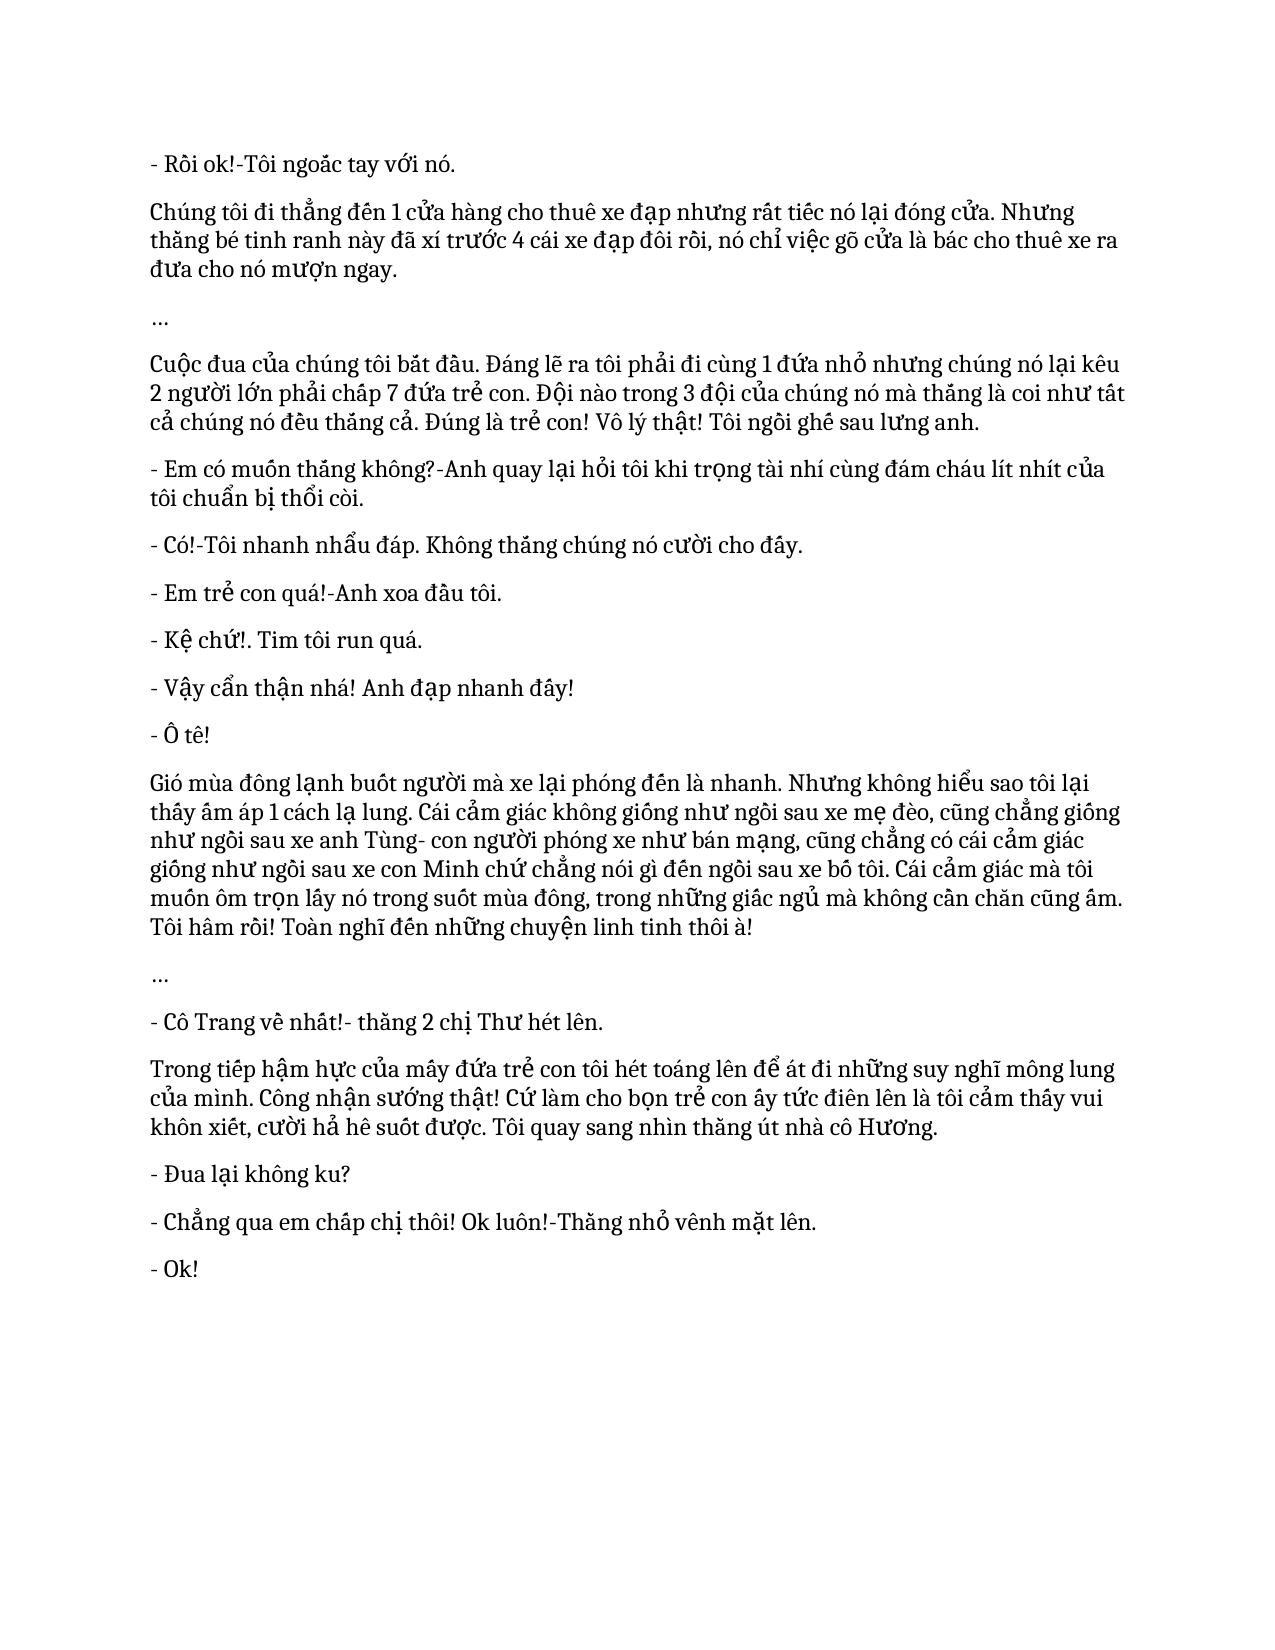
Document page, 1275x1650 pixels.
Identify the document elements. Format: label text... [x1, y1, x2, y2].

text Gió mùa đông lạnh buốt người mà xe lại phóng đến là nhanh. Nhưng không hiểu sao tôi lại thấy ấm áp 1 cách lạ lung. Cái cảm giác không giống như ngồi sau xe mẹ đèo, cũng chẳng giống như ngồi sau xe anh Tùng- con người phóng xe như bán mạng, cũng chẳng có cái cảm giác giống như ngồi sau xe con Minh chứ chẳng nói gì đến ngồi sau xe bố tôi. Cái cảm giác mà tôi muốn ôm trọn lấy nó trong suốt mùa đông, trong những giấc ngủ mà không cần chăn cũng ấm. Tôi hâm rồi! Toàn nghĩ đến những chuyện linh tinh thôi à! [150, 769, 1125, 941]
text - Ô tê! [150, 721, 1125, 750]
text - Đua lại không ku? [150, 1160, 1125, 1189]
text - Chẳng qua em chấp chị thôi! Ok luôn!-Thằng nhỏ vênh mặt lên. [150, 1207, 1125, 1236]
text - Ok! [150, 1255, 1125, 1284]
text … [150, 960, 1125, 989]
text - Em trẻ con quá!-Anh xoa đầu tôi. [150, 579, 1125, 607]
text - Có!-Tôi nhanh nhẩu đáp. Không thắng chúng nó cười cho đấy. [150, 531, 1125, 560]
text - Vậy cẩn thận nhá! Anh đạp nhanh đấy! [150, 674, 1125, 702]
text - Rồi ok!-Tôi ngoắc tay với nó. [150, 150, 1125, 179]
text - Cô Trang về nhất!- thằng 2 chị Thư hét lên. [150, 1007, 1125, 1036]
text … [150, 302, 1125, 331]
text Chúng tôi đi thẳng đến 1 cửa hàng cho thuê xe đạp nhưng rất tiếc nó lại đóng cửa. Nhưng thằng bé tinh ranh này đã xí trước 4 cái xe đạp đôi rồi, nó chỉ việc gõ cửa là bác cho thuê xe ra đưa cho nó mượn ngay. [150, 197, 1125, 284]
text Cuộc đua của chúng tôi bắt đầu. Đáng lẽ ra tôi phải đi cùng 1 đứa nhỏ nhưng chúng nó lại kêu 2 người lớn phải chấp 7 đứa trẻ con. Đội nào trong 3 đội của chúng nó mà thắng là coi như tất cả chúng nó đều thắng cả. Đúng là trẻ con! Vô lý thật! Tôi ngồi ghế sau lưng anh. [150, 350, 1125, 436]
text - Em có muốn thắng không?-Anh quay lại hỏi tôi khi trọng tài nhí cùng đám cháu lít nhít của tôi chuẩn bị thổi còi. [150, 455, 1125, 512]
text - Kệ chứ!. Tim tôi run quá. [150, 626, 1125, 655]
text Trong tiếp hậm hực của mấy đứa trẻ con tôi hét toáng lên để át đi những suy nghĩ mông lung của mình. Công nhận sướng thật! Cứ làm cho bọn trẻ con ấy tức điên lên là tôi cảm thấy vui khôn xiết, cười hả hê suốt được. Tôi quay sang nhìn thằng út nhà cô Hương. [150, 1055, 1125, 1141]
